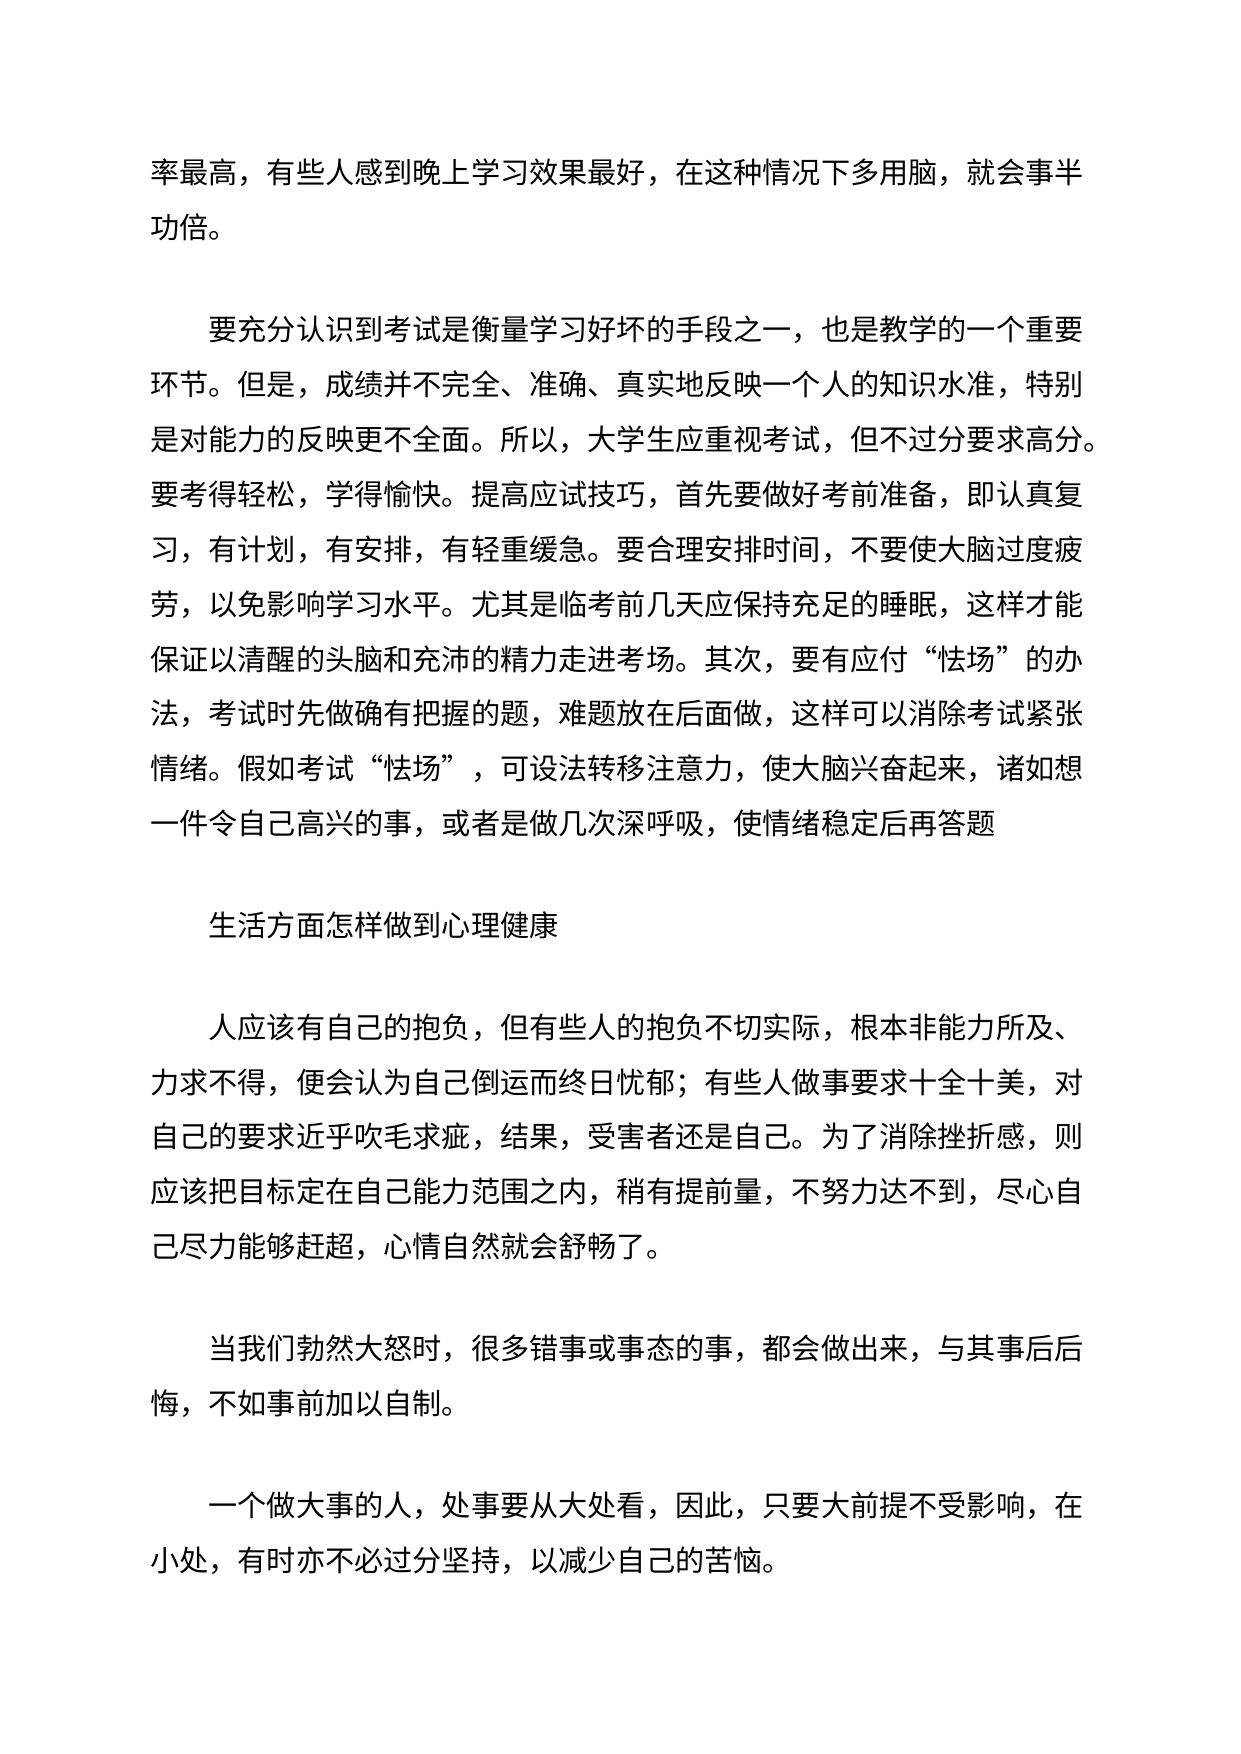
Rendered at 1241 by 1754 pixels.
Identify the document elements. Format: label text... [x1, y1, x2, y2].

text 要充分认识到考试是衡量学习好坏的手段之一，也是教学的一个重要环节。但是，成绩并不完全、准确、真实地反映一个人的知识水准，特别是对能力的反映更不全面。所以，大学生应重视考试，但不过分要求高分。要考得轻松，学得愉快。提高应试技巧，首先要做好考前准备，即认真复习，有计划，有安排，有轻重缓急。要合理安排时间，不要使大脑过度疲劳，以免影响学习水平。尤其是临考前几天应保持充足的睡眠，这样才能保证以清醒的头脑和充沛的精力走进考场。其次，要有应付“怯场”的办法，考试时先做确有把握的题，难题放在后面做，这样可以消除考试紧张情绪。假如考试“怯场”，可设法转移注意力，使大脑兴奋起来，诸如想一件令自己高兴的事，或者是做几次深呼吸，使情绪稳定后再答题 [150, 307, 1090, 843]
text 人应该有自己的抱负，但有些人的抱负不切实际，根本非能力所及、力求不得，便会认为自己倒运而终日忧郁；有些人做事要求十全十美，对自己的要求近乎吹毛求疵，结果，受害者还是自己。为了消除挫折感，则应该把目标定在自己能力范围之内，稍有提前量，不努力达不到，尽心自己尽力能够赶超，心情自然就会舒畅了。 [150, 1004, 1090, 1266]
text 当我们勃然大怒时，很多错事或事态的事，都会做出来，与其事后后悔，不如事前加以自制。 [150, 1326, 1090, 1423]
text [150, 150, 1090, 247]
text 一个做大事的人，处事要从大处看，因此，只要大前提不受影响，在小处，有时亦不必过分坚持，以减少自己的苦恼。 [150, 1482, 1090, 1579]
text 生活方面怎样做到心理健康 [150, 902, 1090, 945]
